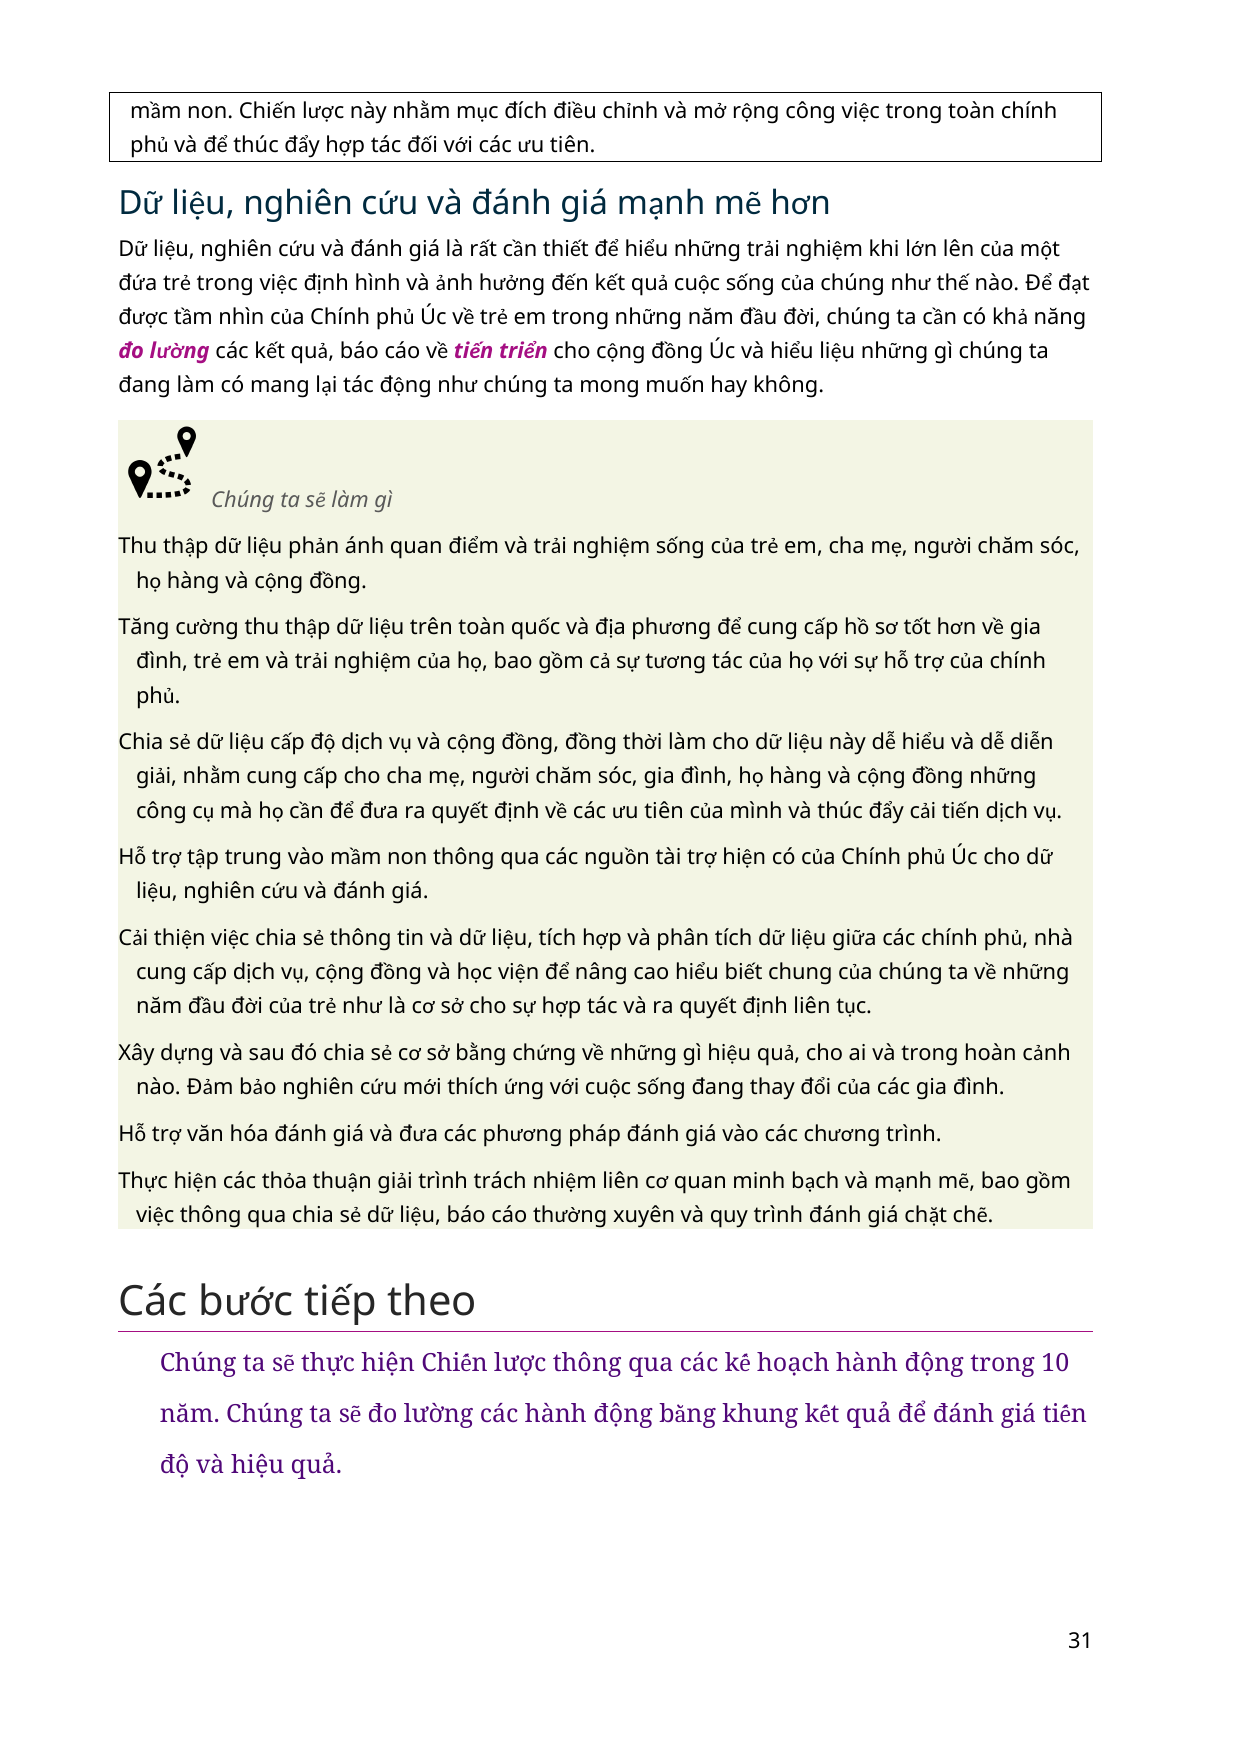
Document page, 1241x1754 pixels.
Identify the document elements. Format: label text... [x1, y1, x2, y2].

list Tăng cường thu thập dữ liệu trên toàn quốc và địa phương để cung cấp hồ sơ tốt hơn về gia đình, trẻ em và trải nghiệm của họ, bao gồm cả sự tương tác của họ với sự hỗ trợ của chính phủ. [118, 611, 1093, 709]
list Thực hiện các thỏa thuận giải trình trách nhiệm liên cơ quan minh bạch và mạnh mẽ, bao gồm việc thông qua chia sẻ dữ liệu, báo cáo thường xuyên và quy trình đánh giá chặt chẽ. [118, 1165, 1093, 1229]
text Chúng ta sẽ thực hiện Chiến lược thông qua các kế hoạch hành động trong 10 năm. Chúng ta sẽ đo lường các hành động bằng khung kết quả để đánh giá tiến độ và hiệu quả. [159, 1345, 1093, 1481]
list Cải thiện việc chia sẻ thông tin và dữ liệu, tích hợp và phân tích dữ liệu giữa các chính phủ, nhà cung cấp dịch vụ, cộng đồng và học viện để nâng cao hiểu biết chung của chúng ta về những năm đầu đời của trẻ như là cơ sở cho sự hợp tác và ra quyết định liên tục. [118, 922, 1093, 1020]
list Hỗ trợ văn hóa đánh giá và đưa các phương pháp đánh giá vào các chương trình. [118, 1118, 1093, 1148]
list Xây dựng và sau đó chia sẻ cơ sở bằng chứng về những gì hiệu quả, cho ai và trong hoàn cảnh nào. Đảm bảo nghiên cứu mới thích ứng với cuộc sống đang thay đổi của các gia đình. [118, 1037, 1093, 1101]
list Chúng ta sẽ làm gì [118, 420, 1093, 514]
picture [118, 420, 206, 508]
subtitle Các bước tiếp theo [118, 1271, 1093, 1331]
list Chia sẻ dữ liệu cấp độ dịch vụ và cộng đồng, đồng thời làm cho dữ liệu này dễ hiểu và dễ diễn giải, nhằm cung cấp cho cha mẹ, người chăm sóc, gia đình, họ hàng và cộng đồng những công cụ mà họ cần để đưa ra quyết định về các ưu tiên của mình và thúc đẩy cải tiến dịch vụ. [118, 726, 1093, 824]
list Thu thập dữ liệu phản ánh quan điểm và trải nghiệm sống của trẻ em, cha mẹ, người chăm sóc, họ hàng và cộng đồng. [118, 531, 1093, 594]
list Hỗ trợ tập trung vào mầm non thông qua các nguồn tài trợ hiện có của Chính phủ Úc cho dữ liệu, nghiên cứu và đánh giá. [118, 841, 1093, 905]
subtitle Dữ liệu, nghiên cứu và đánh giá mạnh mẽ hơn [118, 179, 1093, 224]
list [110, 93, 1101, 161]
text Dữ liệu, nghiên cứu và đánh giá là rất cần thiết để hiểu những trải nghiệm khi lớn lên của một đứa trẻ trong việc định hình và ảnh hưởng đến kết quả cuộc sống của chúng như thế nào. Để đạt được tầm nhìn của Chính phủ Úc về trẻ em trong những năm đầu đời, chúng ta cần có khả năng đo lường các kết quả, báo cáo về tiến triển cho cộng đồng Úc và hiểu liệu những gì chúng ta đang làm có mang lại tác động như chúng ta mong muốn hay không. [118, 233, 1093, 399]
